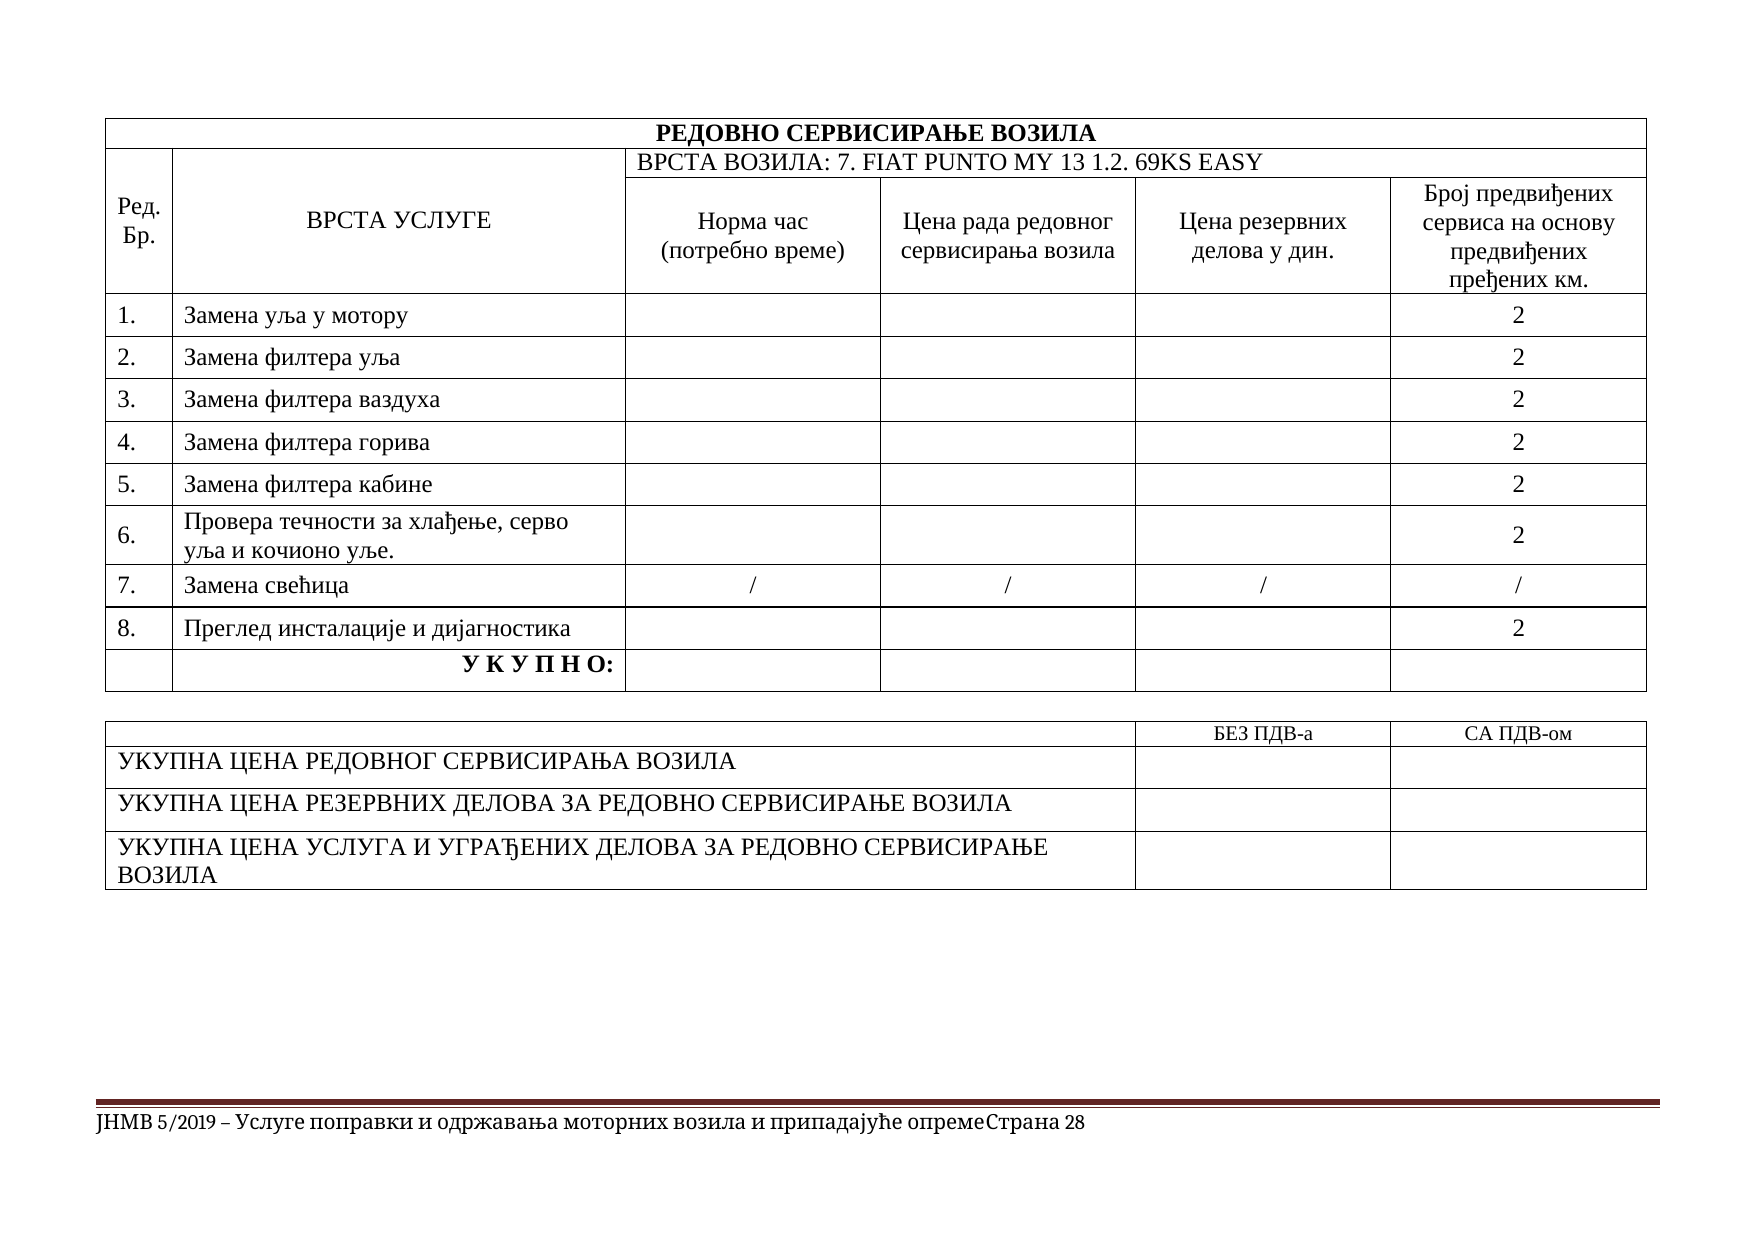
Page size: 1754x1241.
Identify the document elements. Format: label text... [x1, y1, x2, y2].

table_cell Провера течности за хлађење, серво уља и кочионо уље. [173, 506, 625, 564]
table_cell [1391, 650, 1646, 691]
table_cell [106, 650, 172, 691]
table_cell [1136, 506, 1390, 564]
table_header БЕЗ ПДВ-а [1136, 722, 1390, 746]
table_cell [626, 608, 880, 649]
table_cell 2. [106, 337, 172, 378]
table_cell [626, 650, 880, 691]
table_cell УКУПНА ЦЕНА РЕЗЕРВНИХ ДЕЛОВА ЗА РЕДОВНО СЕРВИСИРАЊЕ ВОЗИЛА [106, 789, 1135, 831]
table_cell [1391, 789, 1646, 831]
table_cell [1136, 608, 1390, 649]
table_cell [626, 294, 880, 336]
table_cell Замена уља у мотору [173, 294, 625, 336]
table_cell / [1136, 565, 1390, 606]
table_cell [1391, 832, 1646, 889]
table_cell [1391, 747, 1646, 788]
table_cell Преглед инсталације и дијагностика [173, 608, 625, 649]
table_cell 2 [1391, 294, 1646, 336]
table_cell 2 [1391, 379, 1646, 421]
table_cell / [881, 565, 1135, 606]
table_cell [1136, 294, 1390, 336]
table_cell [1136, 337, 1390, 378]
table_cell Норма час (потребно време) [626, 178, 880, 293]
table_cell [1136, 789, 1390, 831]
table_cell Замена филтера кабине [173, 464, 625, 505]
table_cell [881, 650, 1135, 691]
table_cell / [626, 565, 880, 606]
table_cell Број предвиђених сервиса на основу предвиђених пређених км. [1391, 178, 1646, 293]
table_cell [881, 379, 1135, 421]
table_cell УКУПНА ЦЕНА УСЛУГА И УГРАЂЕНИХ ДЕЛОВА ЗА РЕДОВНО СЕРВИСИРАЊЕ ВОЗИЛА [106, 832, 1135, 889]
table_cell [626, 506, 880, 564]
table_cell [626, 379, 880, 421]
table_cell УКУПНА ЦЕНА РЕДОВНОГ СЕРВИСИРАЊА ВОЗИЛА [106, 747, 1135, 788]
table_cell Замена филтера ваздуха [173, 379, 625, 421]
table_cell 2 [1391, 608, 1646, 649]
table_header СА ПДВ-ом [1391, 722, 1646, 746]
table_cell [881, 506, 1135, 564]
table_cell [881, 464, 1135, 505]
table_cell У К У П Н О: [173, 650, 625, 691]
table_cell [1136, 832, 1390, 889]
table_cell [1136, 422, 1390, 463]
table_cell [881, 337, 1135, 378]
table_cell [1136, 747, 1390, 788]
table_cell [1136, 650, 1390, 691]
table_cell 5. [106, 464, 172, 505]
table_cell 4. [106, 422, 172, 463]
table_cell 2 [1391, 464, 1646, 505]
table_cell Цена рада редовног сервисирања возила [881, 178, 1135, 293]
table_cell [626, 337, 880, 378]
table_cell [881, 608, 1135, 649]
table_cell [1136, 464, 1390, 505]
table_cell [881, 294, 1135, 336]
table_cell / [1391, 565, 1646, 606]
table_cell [1136, 379, 1390, 421]
table_cell [626, 464, 880, 505]
table_cell 2 [1391, 422, 1646, 463]
table_cell ВРСТА УСЛУГЕ [173, 149, 625, 293]
table_cell 1. [106, 294, 172, 336]
table_cell Ред. Бр. [106, 149, 172, 293]
table_header РЕДОВНО СЕРВИСИРАЊЕ ВОЗИЛА [106, 119, 1646, 147]
table_cell 7. [106, 565, 172, 606]
table_cell [881, 422, 1135, 463]
table_cell 2 [1391, 506, 1646, 564]
table_cell Замена филтера горива [173, 422, 625, 463]
table_cell ВРСТА ВОЗИЛА: 7. FIAT PUNTO MY 13 1.2. 69KS EASY [626, 149, 1646, 177]
table_cell Цена резервних делова у дин. [1136, 178, 1390, 293]
table_cell 2 [1391, 337, 1646, 378]
table_cell [626, 422, 880, 463]
table_cell Замена свећица [173, 565, 625, 606]
table_cell 3. [106, 379, 172, 421]
table_cell 6. [106, 506, 172, 564]
table_cell 8. [106, 608, 172, 649]
table_cell Замена филтера уља [173, 337, 625, 378]
table_header [106, 722, 1135, 746]
